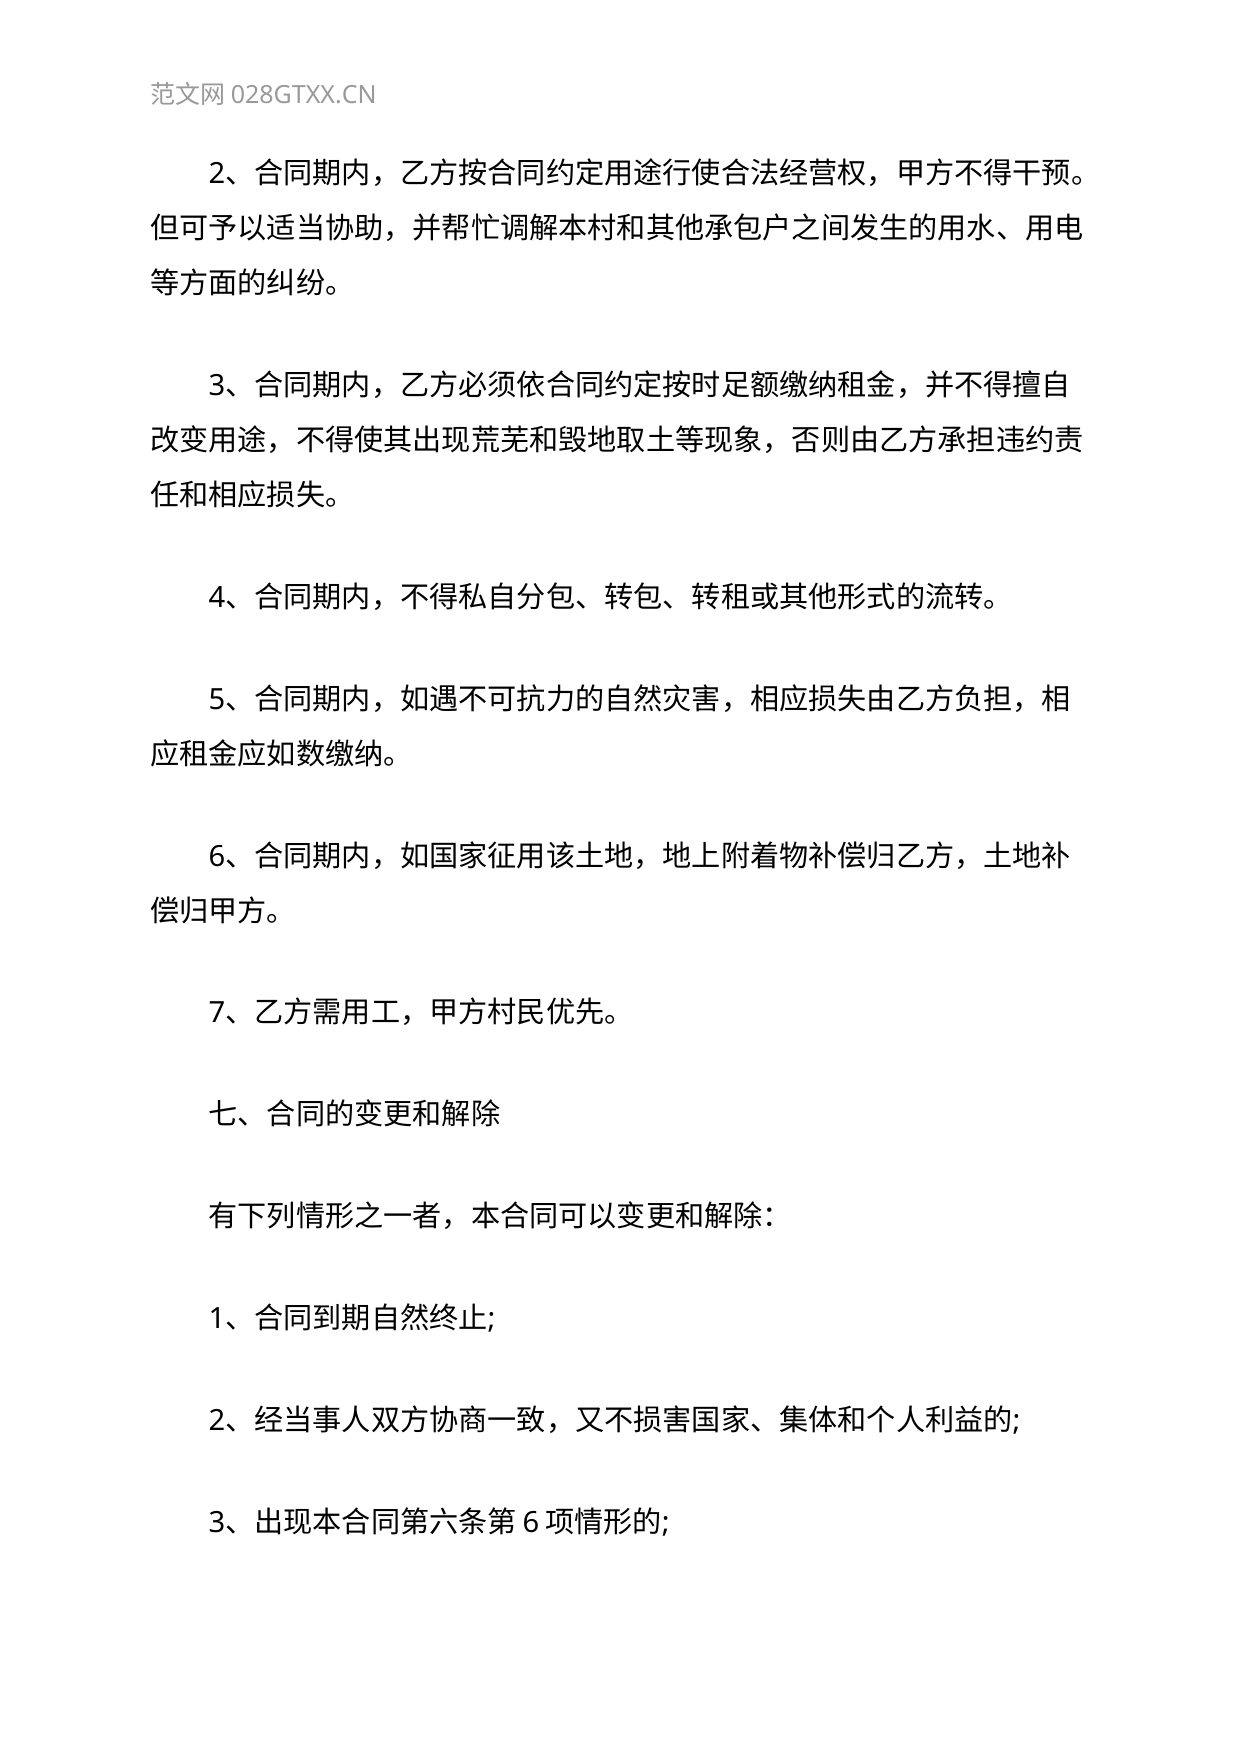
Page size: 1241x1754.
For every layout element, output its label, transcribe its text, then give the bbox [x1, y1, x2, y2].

text 3、出现本合同第六条第6项情形的; [150, 1498, 1090, 1541]
text 2、经当事人双方协商一致，又不损害国家、集体和个人利益的; [150, 1396, 1090, 1439]
text 5、合同期内，如遇不可抗力的自然灾害，相应损失由乙方负担，相应租金应如数缴纳。 [150, 675, 1090, 773]
text 6、合同期内，如国家征用该土地，地上附着物补偿归乙方，土地补偿归甲方。 [150, 832, 1090, 929]
text 有下列情形之一者，本合同可以变更和解除： [150, 1193, 1090, 1235]
text 1、合同到期自然终止; [150, 1294, 1090, 1337]
text 2、合同期内，乙方按合同约定用途行使合法经营权，甲方不得干预。但可予以适当协助，并帮忙调解本村和其他承包户之间发生的用水、用电等方面的纠纷。 [150, 150, 1090, 302]
text 3、合同期内，乙方必须依合同约定按时足额缴纳租金，并不得擅自改变用途，不得使其出现荒芜和毁地取土等现象，否则由乙方承担违约责任和相应损失。 [150, 362, 1090, 514]
text 7、乙方需用工，甲方村民优先。 [150, 989, 1090, 1031]
text 七、合同的变更和解除 [150, 1091, 1090, 1133]
text 4、合同期内，不得私自分包、转包、转租或其他形式的流转。 [150, 573, 1090, 616]
